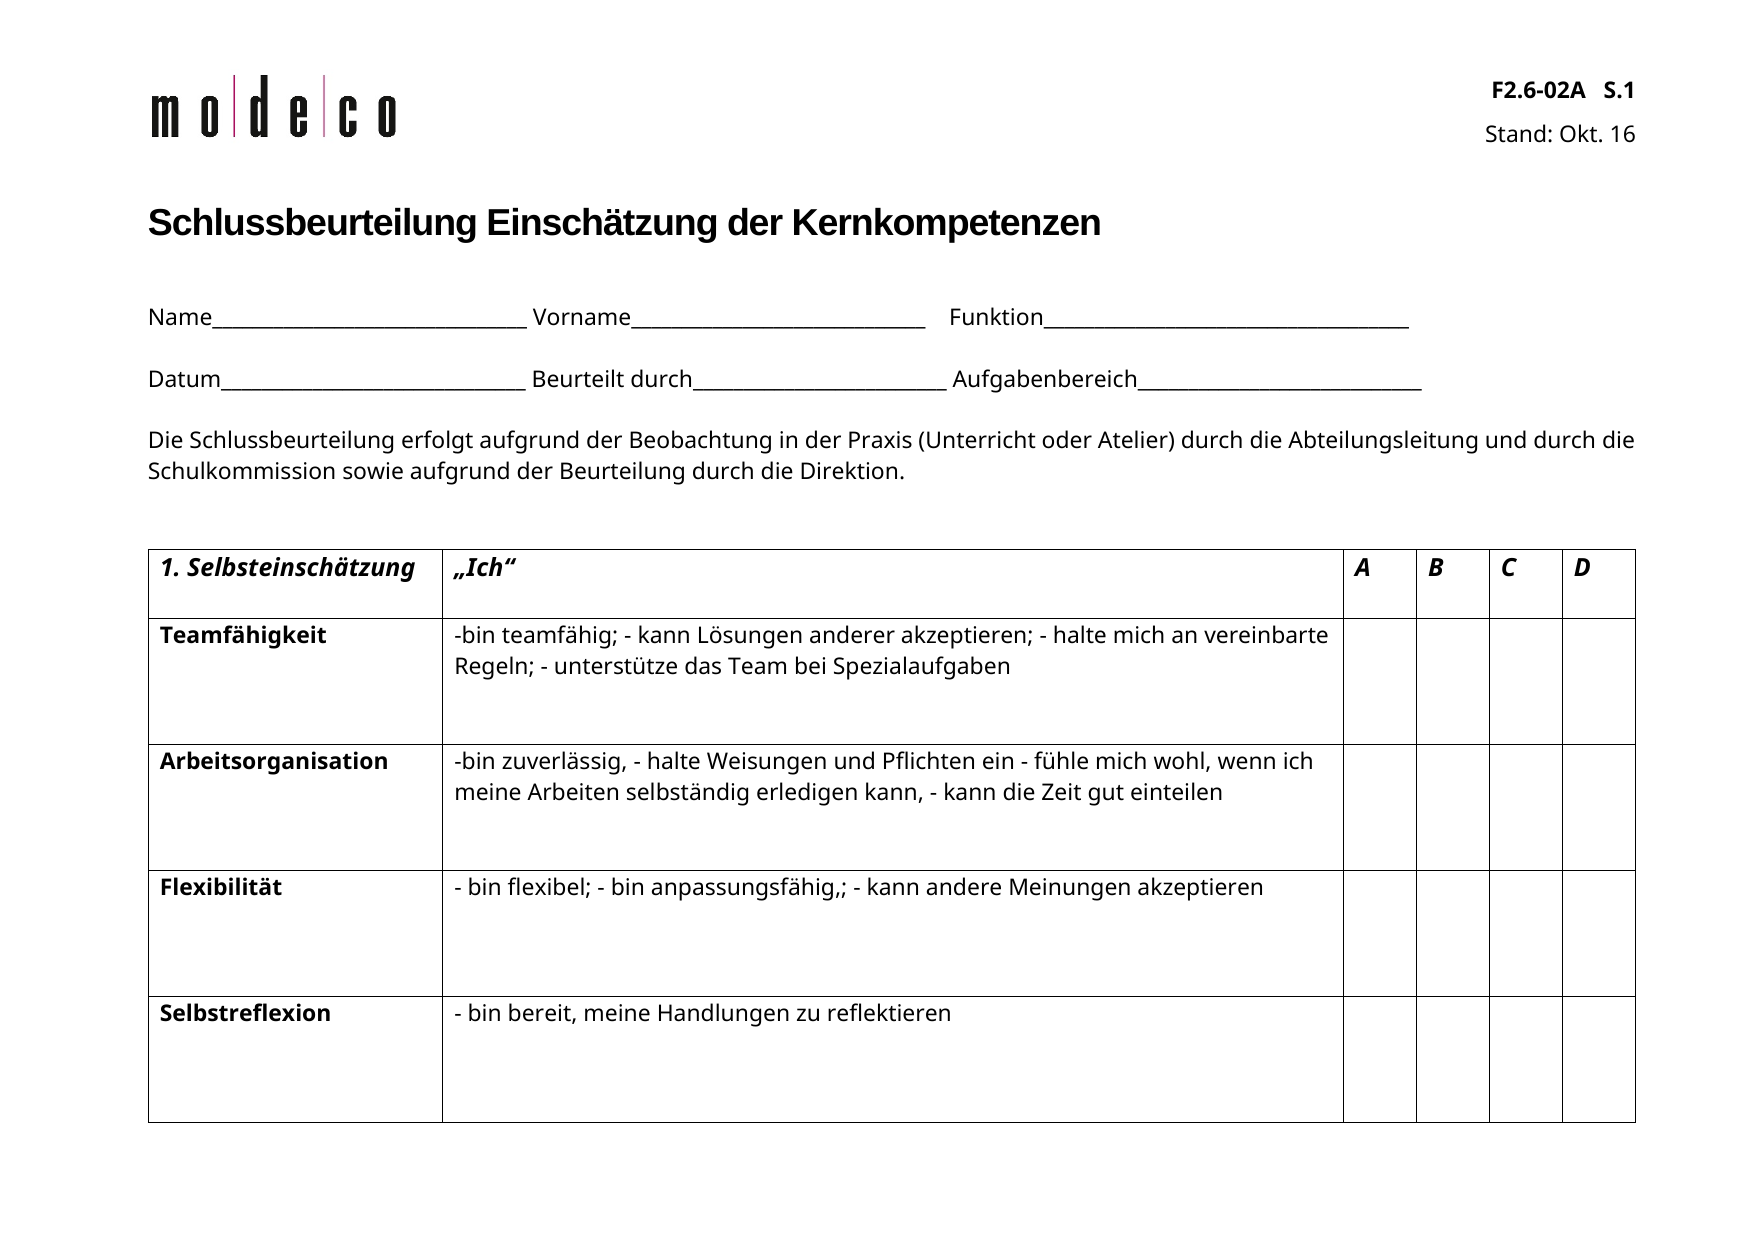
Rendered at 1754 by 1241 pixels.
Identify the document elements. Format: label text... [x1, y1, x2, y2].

table_header B [1417, 550, 1489, 618]
table_header 1. Selbsteinschätzung [149, 550, 442, 618]
table_cell - bin bereit, meine Handlungen zu reflektieren [443, 997, 1343, 1122]
text Datum______________________________ Beurteilt durch_________________________ Aufgabenbereich____________________________ [148, 363, 1636, 395]
table_cell [1344, 619, 1416, 744]
table_cell Teamfähigkeit [149, 619, 442, 744]
table_cell - bin flexibel; - bin anpassungsfähig,; - kann andere Meinungen akzeptieren [443, 871, 1343, 996]
table_cell [1344, 871, 1416, 996]
table_header D [1563, 550, 1635, 618]
table_cell [1563, 871, 1635, 996]
table_cell [1417, 997, 1489, 1122]
picture [134, 69, 411, 149]
table_cell [1563, 619, 1635, 744]
table_cell Arbeitsorganisation [149, 745, 442, 870]
table_header „Ich“ [443, 550, 1343, 618]
table_cell [1490, 619, 1562, 744]
table_cell Selbstreflexion [149, 997, 442, 1122]
table_cell [1490, 745, 1562, 870]
table_cell [1417, 871, 1489, 996]
table_cell -bin zuverlässig, - halte Weisungen und Pflichten ein - fühle mich wohl, wenn ich meine Arbeiten selbständig erledigen kann, - kann die Zeit gut einteilen [443, 745, 1343, 870]
table_cell [1417, 745, 1489, 870]
text Name_______________________________ Vorname_____________________________ Funktion____________________________________ [148, 301, 1636, 332]
table_cell [1490, 997, 1562, 1122]
table_cell -bin teamfähig; - kann Lösungen anderer akzeptieren; - halte mich an vereinbarte Regeln; - unterstütze das Team bei Spezialaufgaben [443, 619, 1343, 744]
table_cell Flexibilität [149, 871, 442, 996]
table_cell [1344, 997, 1416, 1122]
text Die Schlussbeurteilung erfolgt aufgrund der Beobachtung in der Praxis (Unterricht oder Atelier) durch die Abteilungsleitung und durch die Schulkommission sowie aufgrund der Beurteilung durch die Direktion. [148, 424, 1636, 486]
table_cell [1417, 619, 1489, 744]
table_cell [1563, 997, 1635, 1122]
table_header C [1490, 550, 1562, 618]
table_header A [1344, 550, 1416, 618]
text Schlussbeurteilung Einschätzung der Kernkompetenzen [148, 200, 1636, 243]
table_cell [1344, 745, 1416, 870]
table_cell [1490, 871, 1562, 996]
table_cell [1563, 745, 1635, 870]
